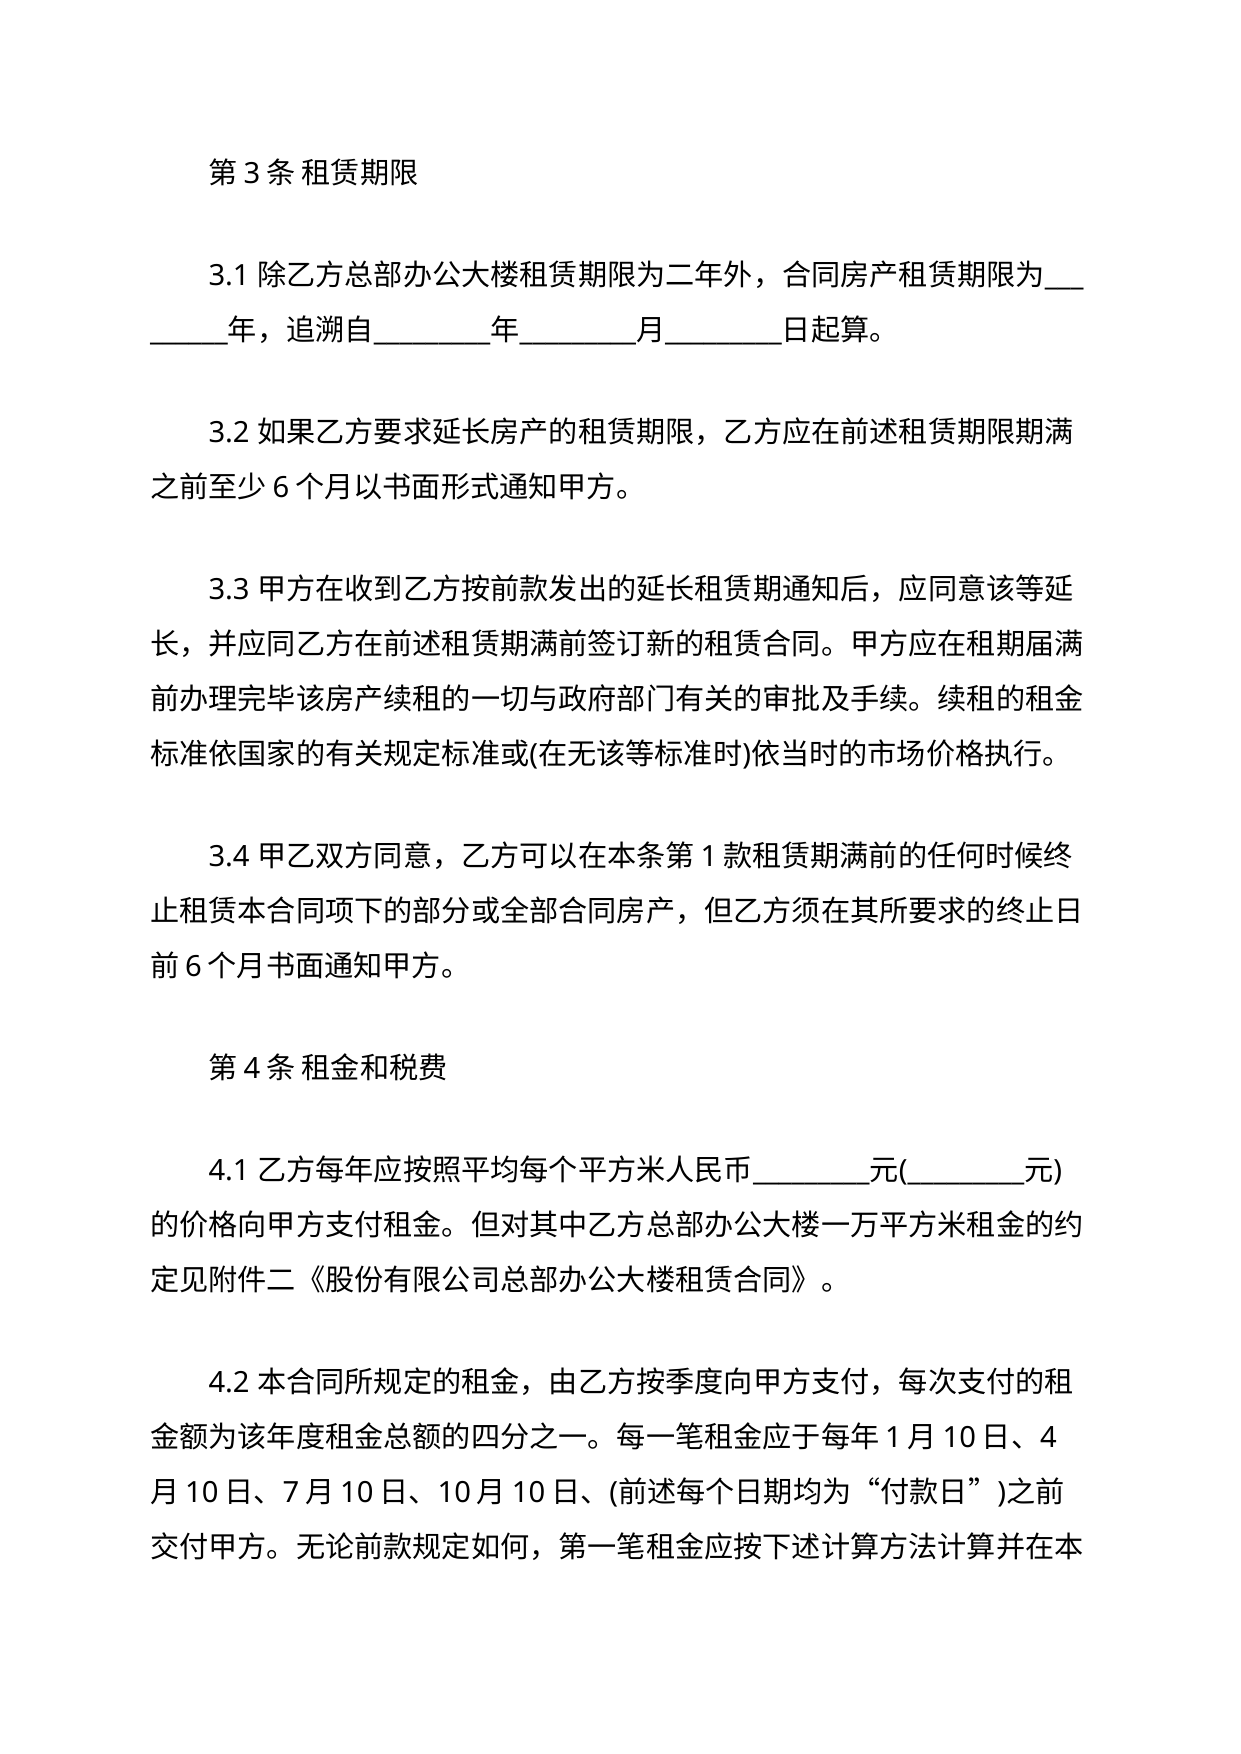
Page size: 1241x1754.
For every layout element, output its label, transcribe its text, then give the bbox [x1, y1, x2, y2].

text 3.4 甲乙双方同意，乙方可以在本条第1款租赁期满前的任何时候终止租赁本合同项下的部分或全部合同房产，但乙方须在其所要求的终止日前6个月书面通知甲方。 [150, 833, 1090, 985]
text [150, 1358, 1090, 1566]
text 第3条 租赁期限 [150, 150, 1090, 192]
text 第4条 租金和税费 [150, 1044, 1090, 1087]
text 3.2 如果乙方要求延长房产的租赁期限，乙方应在前述租赁期限期满之前至少6个月以书面形式通知甲方。 [150, 409, 1090, 506]
text 3.3 甲方在收到乙方按前款发出的延长租赁期通知后，应同意该等延长，并应同乙方在前述租赁期满前签订新的租赁合同。甲方应在租期届满前办理完毕该房产续租的一切与政府部门有关的审批及手续。续租的租金标准依国家的有关规定标准或(在无该等标准时)依当时的市场价格执行。 [150, 566, 1090, 773]
text 3.1 除乙方总部办公大楼租赁期限为二年外，合同房产租赁期限为_________年，追溯自_________年_________月_________日起算。 [150, 252, 1090, 349]
text 4.1 乙方每年应按照平均每个平方米人民币_________元(_________元)的价格向甲方支付租金。但对其中乙方总部办公大楼一万平方米租金的约定见附件二《股份有限公司总部办公大楼租赁合同》。 [150, 1147, 1090, 1299]
